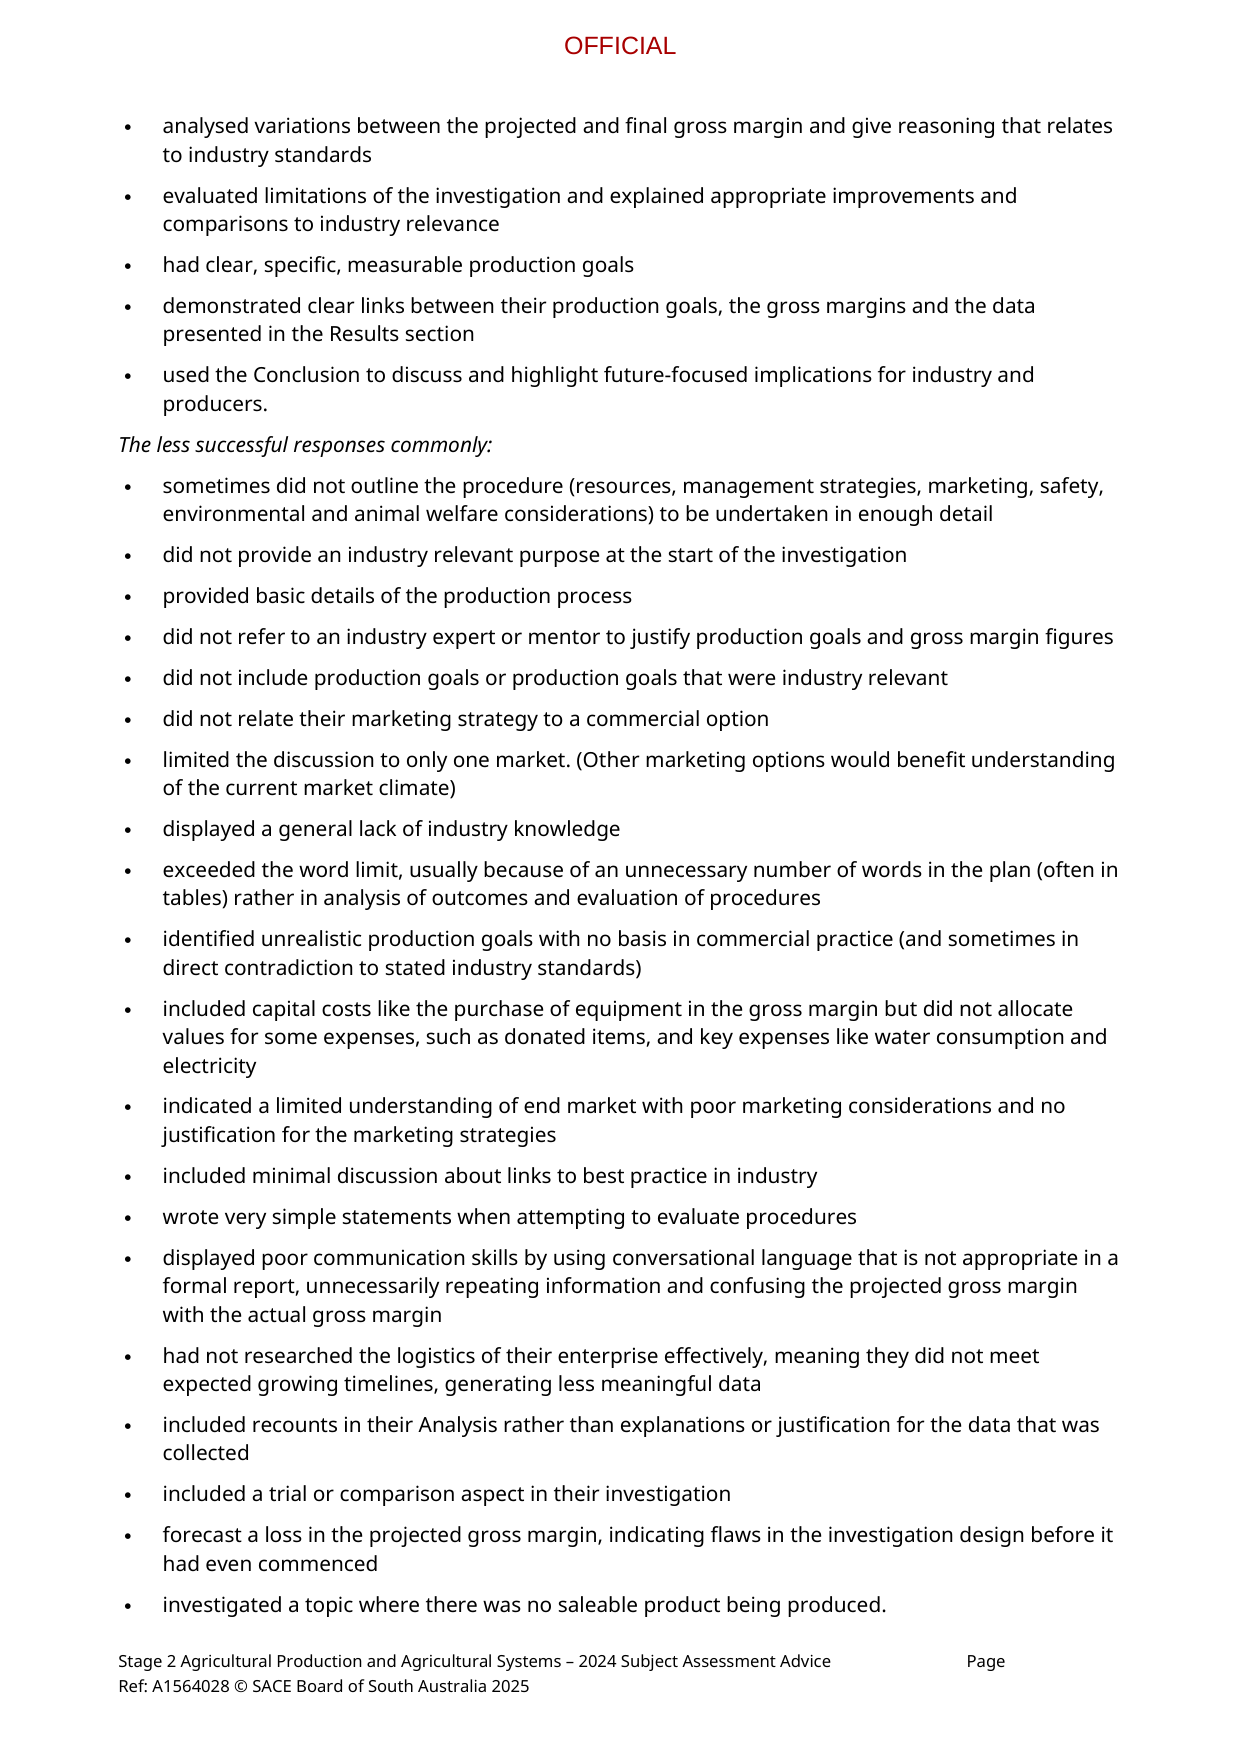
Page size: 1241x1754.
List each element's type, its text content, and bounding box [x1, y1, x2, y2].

list did not relate their marketing strategy to a commercial option [125, 704, 1122, 732]
text used the Conclusion to discuss and highlight future-focused implications for industry and producers. [125, 360, 1122, 417]
list exceeded the word limit, usually because of an unnecessary number of words in the plan (often in tables) rather in analysis of outcomes and evaluation of procedures [125, 855, 1122, 912]
list displayed poor communication skills by using conversational language that is not appropriate in a formal report, unnecessarily repeating information and confusing the projected gross margin with the actual gross margin [125, 1243, 1122, 1328]
list included a trial or comparison aspect in their investigation [125, 1479, 1122, 1508]
list had not researched the logistics of their enterprise effectively, meaning they did not meet expected growing timelines, generating less meaningful data [125, 1341, 1122, 1398]
list evaluated limitations of the investigation and explained appropriate improvements and comparisons to industry relevance [125, 181, 1122, 238]
list limited the discussion to only one market. (Other marketing options would benefit understanding of the current market climate) [125, 745, 1122, 802]
text had clear, specific, measurable production goals [125, 250, 1122, 278]
list wrote very simple statements when attempting to evaluate procedures [125, 1202, 1122, 1230]
list investigated a topic where there was no saleable product being produced. [125, 1590, 1122, 1618]
list included capital costs like the purchase of equipment in the gross margin but did not allocate values for some expenses, such as donated items, and key expenses like water consumption and electricity [125, 994, 1122, 1079]
list provided basic details of the production process [125, 581, 1122, 609]
text The less successful responses commonly: [118, 430, 1122, 458]
text demonstrated clear links between their production goals, the gross margins and the data presented in the Results section [125, 291, 1122, 348]
list displayed a general lack of industry knowledge [125, 814, 1122, 843]
list did not refer to an industry expert or mentor to justify production goals and gross margin figures [125, 622, 1122, 650]
list analysed variations between the projected and final gross margin and give reasoning that relates to industry standards [125, 111, 1122, 168]
list did not provide an industry relevant purpose at the start of the investigation [125, 540, 1122, 568]
list included minimal discussion about links to best practice in industry [125, 1161, 1122, 1189]
list identified unrealistic production goals with no basis in commercial practice (and sometimes in direct contradiction to stated industry standards) [125, 924, 1122, 981]
list sometimes did not outline the procedure (resources, management strategies, marketing, safety, environmental and animal welfare considerations) to be undertaken in enough detail [125, 471, 1122, 528]
list forecast a loss in the projected gross margin, indicating flaws in the investigation design before it had even commenced [125, 1520, 1122, 1577]
list indicated a limited understanding of end market with poor marketing considerations and no justification for the marketing strategies [125, 1092, 1122, 1148]
list did not include production goals or production goals that were industry relevant [125, 663, 1122, 691]
list included recounts in their Analysis rather than explanations or justification for the data that was collected [125, 1410, 1122, 1467]
